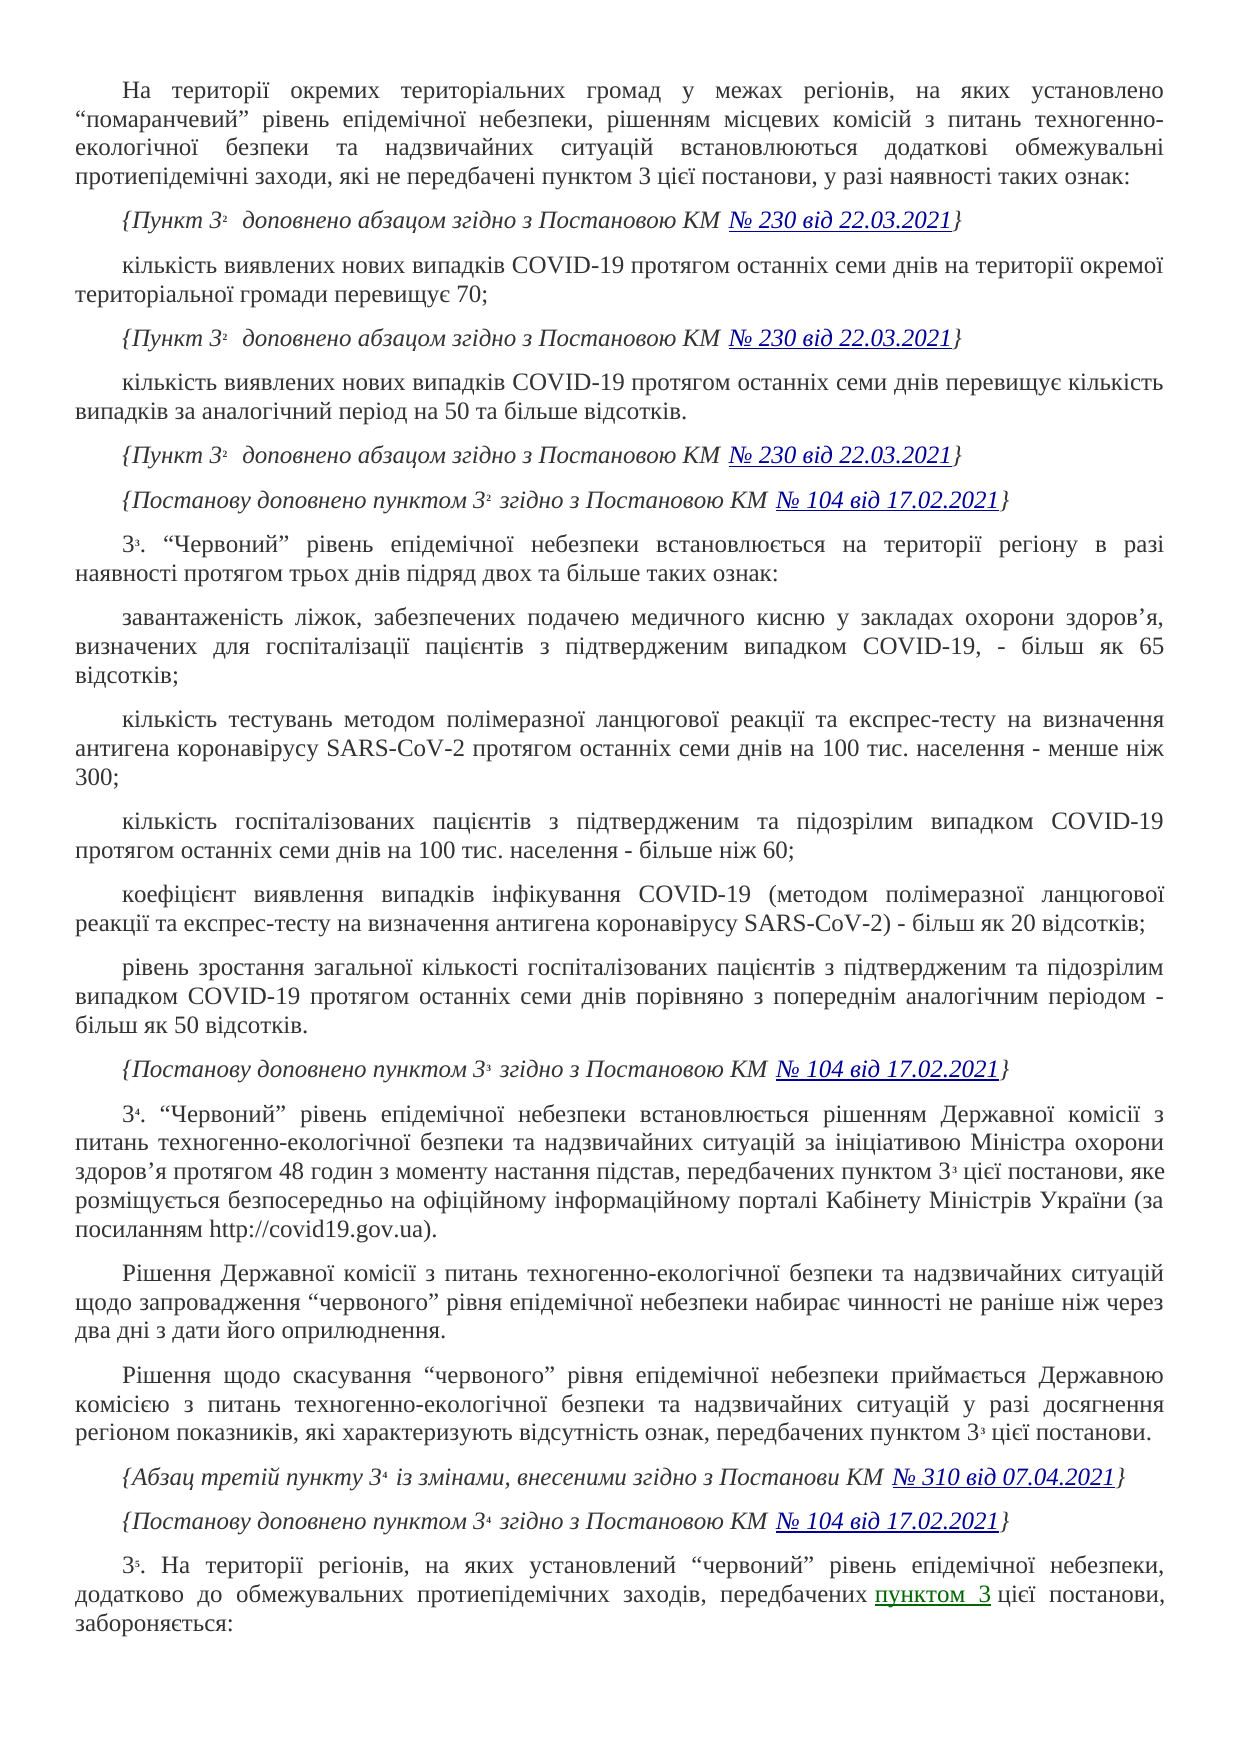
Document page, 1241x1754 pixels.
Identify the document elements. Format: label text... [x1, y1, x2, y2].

text 3-4. “Червоний” рівень епідемічної небезпеки встановлюється рішенням Державної комісії з питань техногенно-екологічної безпеки та надзвичайних ситуацій за ініціативою Міністра охорони здоров’я протягом 48 годин з моменту настання підстав, передбачених пунктом 3-3 цієї постанови, яке розміщується безпосередньо на офіційному інформаційному порталі Кабінету Міністрів України (за посиланням http://covid19.gov.ua). [75, 1099, 1165, 1242]
text Рішення Державної комісії з питань техногенно-екологічної безпеки та надзвичайних ситуацій щодо запровадження “червоного” рівня епідемічної небезпеки набирає чинності не раніше ніж через два дні з дати його оприлюднення. [75, 1258, 1165, 1344]
text {Пункт 3-2 доповнено абзацом згідно з Постановою КМ № 230 від 22.03.2021} [75, 441, 1165, 469]
text 3-5. На території регіонів, на яких установлений “червоний” рівень епідемічної небезпеки, додатково до обмежувальних протиепідемічних заходів, передбачених пунктом 3 цієї постанови, забороняється: [75, 1551, 1165, 1637]
text {Пункт 3-2 доповнено абзацом згідно з Постановою КМ № 230 від 22.03.2021} [75, 206, 1165, 234]
text {Постанову доповнено пунктом 3-4 згідно з Постановою КМ № 104 від 17.02.2021} [75, 1506, 1165, 1535]
text кількість тестувань методом полімеразної ланцюгової реакції та експрес-тесту на визначення антигена коронавірусу SARS-CoV-2 протягом останніх семи днів на 100 тис. населення - менше ніж 300; [75, 704, 1165, 791]
text {Абзац третій пункту 3-4 із змінами, внесеними згідно з Постанови КМ № 310 від 07.04.2021} [75, 1462, 1165, 1491]
text {Постанову доповнено пунктом 3-3 згідно з Постановою КМ № 104 від 17.02.2021} [75, 1054, 1165, 1083]
text завантаженість ліжок, забезпечених подачею медичного кисню у закладах охорони здоров’я, визначених для госпіталізації пацієнтів з підтвердженим випадком COVID-19, - більш як 65 відсотків; [75, 602, 1165, 689]
text кількість виявлених нових випадків COVID-19 протягом останніх семи днів на території окремої територіальної громади перевищує 70; [75, 250, 1165, 307]
text кількість виявлених нових випадків COVID-19 протягом останніх семи днів перевищує кількість випадків за аналогічний період на 50 та більше відсотків. [75, 367, 1165, 425]
text коефіцієнт виявлення випадків інфікування COVID-19 (методом полімеразної ланцюгової реакції та експрес-тесту на визначення антигена коронавірусу SARS-CoV-2) - більш як 20 відсотків; [75, 879, 1165, 937]
text {Пункт 3-2 доповнено абзацом згідно з Постановою КМ № 230 від 22.03.2021} [75, 323, 1165, 352]
text кількість госпіталізованих пацієнтів з підтвердженим та підозрілим випадком COVID-19 протягом останніх семи днів на 100 тис. населення - більше ніж 60; [75, 806, 1165, 864]
text {Постанову доповнено пунктом 3-2 згідно з Постановою КМ № 104 від 17.02.2021} [75, 485, 1165, 514]
text На території окремих територіальних громад у межах регіонів, на яких установлено “помаранчевий” рівень епідемічної небезпеки, рішенням місцевих комісій з питань техногенно-екологічної безпеки та надзвичайних ситуацій встановлюються додаткові обмежувальні протиепідемічні заходи, які не передбачені пунктом 3 цієї постанови, у разі наявності таких ознак: [75, 75, 1165, 190]
text 3-3. “Червоний” рівень епідемічної небезпеки встановлюється на території регіону в разі наявності протягом трьох днів підряд двох та більше таких ознак: [75, 529, 1165, 587]
text рівень зростання загальної кількості госпіталізованих пацієнтів з підтвердженим та підозрілим випадком COVID-19 протягом останніх семи днів порівняно з попереднім аналогічним періодом - більш як 50 відсотків. [75, 952, 1165, 1039]
text Рішення щодо скасування “червоного” рівня епідемічної небезпеки приймається Державною комісією з питань техногенно-екологічної безпеки та надзвичайних ситуацій у разі досягнення регіоном показників, які характеризують відсутність ознак, передбачених пунктом 3-3 цієї постанови. [75, 1360, 1165, 1446]
